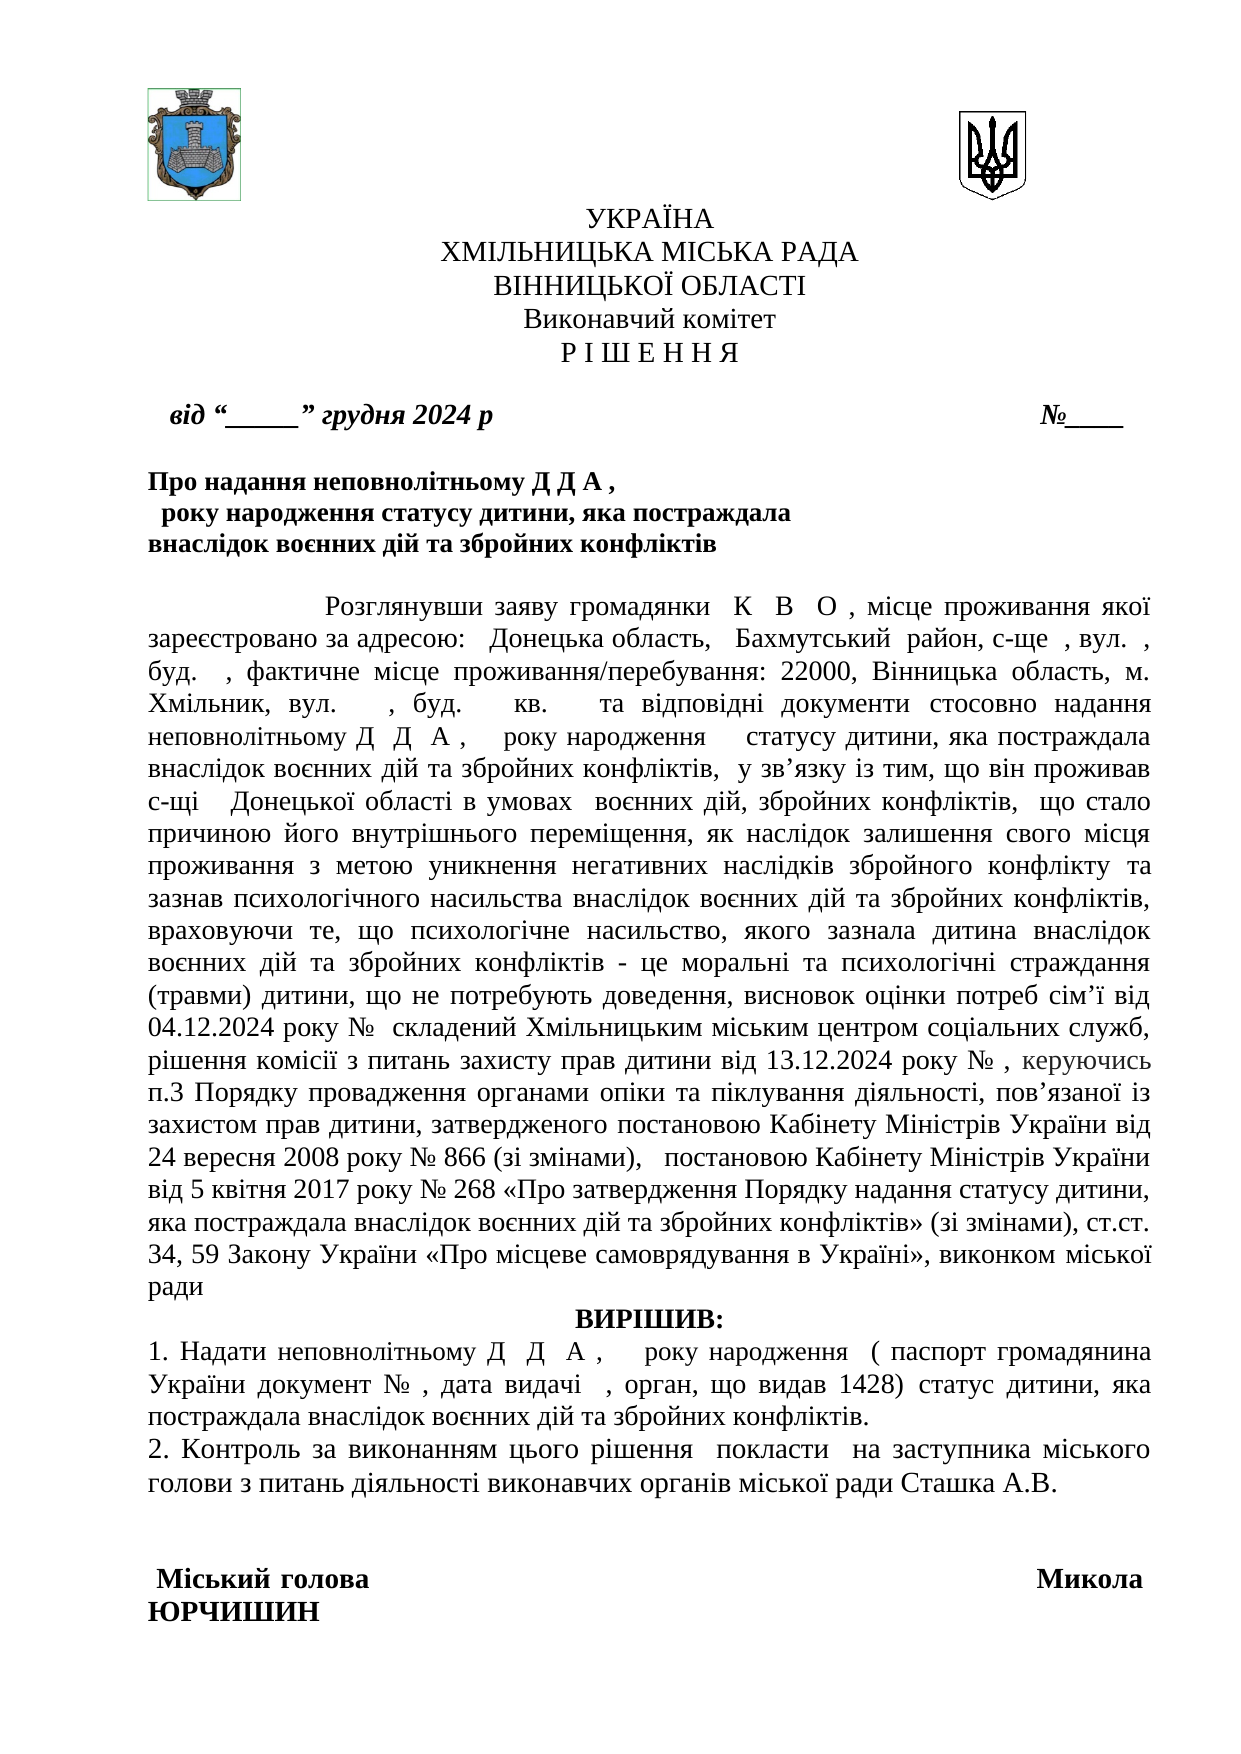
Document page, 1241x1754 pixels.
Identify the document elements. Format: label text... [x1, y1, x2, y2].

picture [147, 88, 241, 201]
text ХМІЛЬНИЦЬКА МІСЬКА РАДА [148, 234, 1152, 268]
text Виконавчий комітет [148, 302, 1152, 335]
text від “_____” грудня 2024 р №____ [148, 397, 1152, 431]
text Міський голова Микола ЮРЧИШИН [148, 1561, 1152, 1628]
text ВІННИЦЬКОЇ ОБЛАСТІ [148, 268, 1152, 302]
picture [958, 110, 1027, 201]
text Розглянувши заяву громадянки К В О , місце проживання якої зареєстровано за адресою: Донецька область, Бахмутський район, с-ще , вул. , буд. , фактичне місце проживання/перебування: 22000, Вінницька область, м. Хмільник, вул. , буд. кв. та відповідні документи стосовно надання неповнолітньому Д Д А , року народження статусу дитини, яка постраждала внаслідок воєнних дій та збройних конфліктів, у зв’язку із тим, що він проживав с-щі Донецької області в умовах воєнних дій, збройних конфліктів, що стало причиною його внутрішнього переміщення, як наслідок залишення свого місця проживання з метою уникнення негативних наслідків збройного конфлікту та зазнав психологічного насильства внаслідок воєнних дій та збройних конфліктів, враховуючи те, що психологічне насильство, якого зазнала дитина внаслідок воєнних дій та збройних конфліктів - це моральні та психологічні страждання (травми) дитини, що не потребують доведення, висновок оцінки потреб сім’ї від 04.12.2024 року № складений Хмільницьким міським центром соціальних служб, рішення комісії з питань захисту прав дитини від 13.12.2024 року № , керуючись п.3 Порядку провадження органами опіки та піклування діяльності, пов’язаної із захистом прав дитини, затвердженого постановою Кабінету Міністрів України від 24 вересня 2008 року № 866 (зі змінами), постановою Кабінету Міністрів України від 5 квітня 2017 року № 268 «Про затвердження Порядку надання статусу дитини, яка постраждала внаслідок воєнних дій та збройних конфліктів» (зі змінами), ст.ст. 34, 59 Закону України «Про місцеве самоврядування в Україні», виконком міської ради [148, 848, 1152, 1302]
text Про надання неповнолітньому Д Д А , [148, 464, 1152, 496]
text ВИРІШИВ: [148, 1302, 1152, 1334]
text внаслідок воєнних дій та збройних конфліктів [148, 527, 1152, 558]
text 1. Надати неповнолітньому Д Д А , року народження ( паспорт громадянина України документ № , дата видачі , орган, що видав 1428) статус дитини, яка постраждала внаслідок воєнних дій та збройних конфліктів. [148, 1334, 1152, 1431]
text Розглянувши заяву громадянки К В О , місце проживання якої зареєстровано за адресою: Донецька область, Бахмутський район, с-ще , вул. , буд. , фактичне місце проживання/перебування: 22000, Вінницька область, м. Хмільник, вул. , буд. кв. та відповідні документи стосовно надання неповнолітньому Д Д А , року народження статусу дитини, яка постраждала внаслідок воєнних дій та збройних конфліктів, у зв’язку із тим, що він проживав с-щі Донецької області в умовах воєнних дій, збройних конфліктів, що стало причиною його внутрішнього переміщення, як наслідок залишення свого місця проживання з метою уникнення негативних наслідків збройного конфлікту та зазнав психологічного насильства внаслідок воєнних дій та збройних конфліктів, враховуючи те, що психологічне насильство, якого зазнала дитина внаслідок воєнних дій та збройних конфліктів - це моральні та психологічні страждання (травми) дитини, що не потребують доведення, висновок оцінки потреб сім’ї від 04.12.2024 року № складений Хмільницьким міським центром соціальних служб, рішення комісії з питань захисту прав дитини від 13.12.2024 року № , керуючись п.3 Порядку провадження органами опіки та піклування діяльності, пов’язаної із захистом прав дитини, затвердженого постановою Кабінету Міністрів України від 24 вересня 2008 року № 866 (зі змінами), постановою Кабінету Міністрів України від 5 квітня 2017 року № 268 «Про затвердження Порядку надання статусу дитини, яка постраждала внаслідок воєнних дій та збройних конфліктів» (зі змінами), ст.ст. 34, 59 Закону України «Про місцеве самоврядування в Україні», виконком міської ради [148, 589, 1152, 816]
text 2. Контроль за виконанням цього рішення покласти на заступника міського голови з питань діяльності виконавчих органів міської ради Сташка А.В. [148, 1431, 1152, 1498]
text Р І Ш Е Н Н Я [148, 335, 1152, 369]
text року народження статусу дитини, яка постраждала [148, 496, 1152, 527]
text УКРАЇНА [148, 201, 1152, 234]
